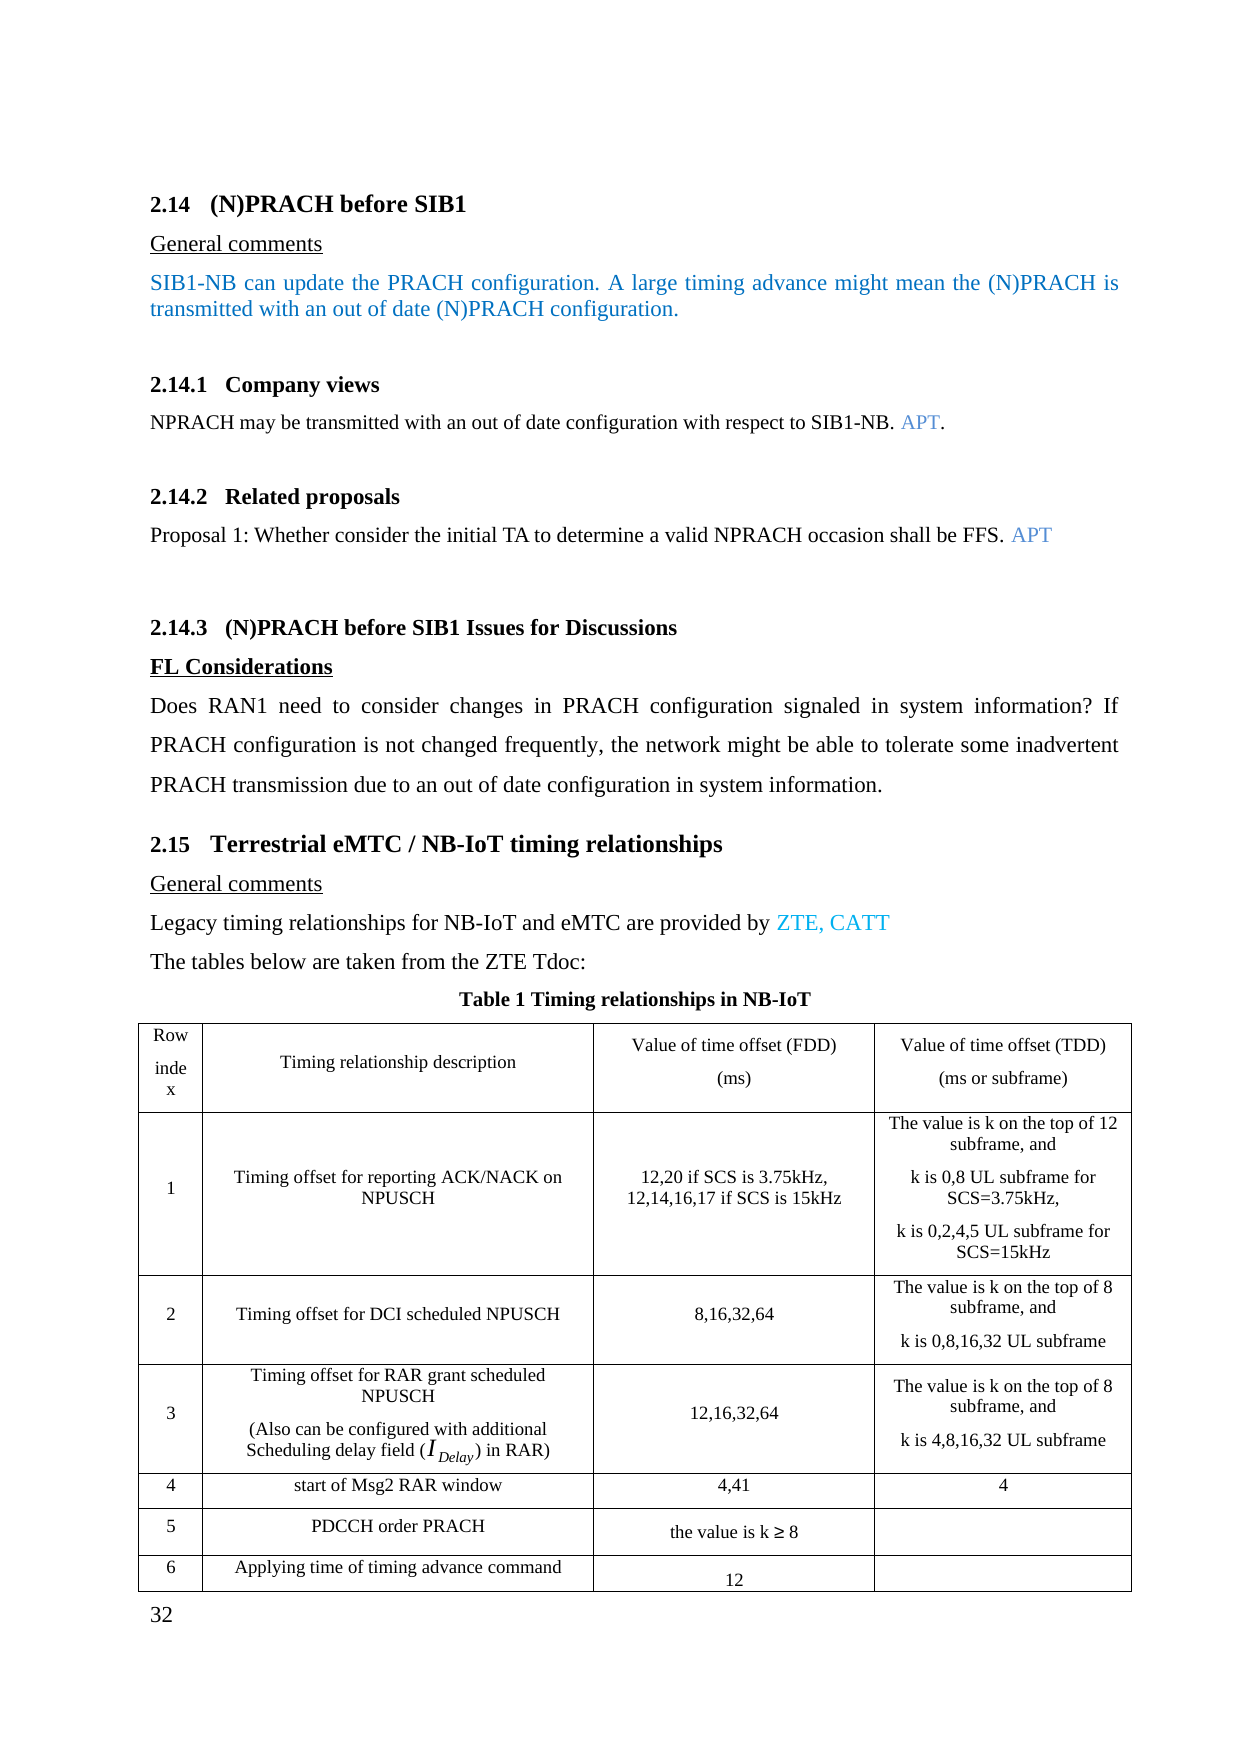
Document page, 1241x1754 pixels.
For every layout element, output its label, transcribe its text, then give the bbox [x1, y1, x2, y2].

subtitle Terrestrial eMTC / NB-IoT timing relationships [150, 829, 1120, 858]
table_cell The value is k on the top of 8 subframe, and k is 0,8,16,32 UL subframe [875, 1276, 1131, 1364]
text General comments [150, 230, 1120, 256]
table_cell The value is k on the top of 12 subframe, and k is 0,8 UL subframe for SCS=3.75kHz, k is 0,2,4,5 UL subframe for SCS=15kHz [875, 1113, 1131, 1275]
table_header Timing relationship description [203, 1024, 593, 1112]
table_cell 5 [139, 1509, 202, 1555]
table_cell PDCCH order PRACH [203, 1509, 593, 1555]
table_cell 1 [139, 1113, 202, 1275]
table_cell start of Msg2 RAR window [203, 1474, 593, 1508]
table_cell the value is k ≥ 8 [594, 1509, 874, 1555]
table_cell 4 [139, 1474, 202, 1508]
table_cell Timing offset for RAR grant scheduled NPUSCH (Also can be configured with additional Scheduling delay field () in RAR) [203, 1365, 593, 1473]
text NPRACH may be transmitted with an out of date configuration with respect to SIB1-NB. APT. [150, 409, 1120, 434]
table_cell Timing offset for reporting ACK/NACK on NPUSCH [203, 1113, 593, 1275]
table_header Value of time offset (TDD) (ms or subframe) [875, 1024, 1131, 1112]
text Does RAN1 need to consider changes in PRACH configuration signaled in system information? If PRACH configuration is not changed frequently, the network might be able to tolerate some inadvertent PRACH transmission due to an out of date configuration in system information. [150, 692, 1120, 797]
table_cell [875, 1509, 1131, 1555]
table_cell 8,16,32,64 [594, 1276, 874, 1364]
text Legacy timing relationships for NB-IoT and eMTC are provided by ZTE, CATT [150, 909, 1120, 935]
text The tables below are taken from the ZTE Tdoc: [150, 948, 1120, 974]
table_cell The value is k on the top of 8 subframe, and k is 4,8,16,32 UL subframe [875, 1365, 1131, 1473]
table_cell 4 [875, 1474, 1131, 1508]
subtitle (N)PRACH before SIB1 [150, 189, 1120, 218]
table_cell [875, 1556, 1131, 1591]
table_cell 12 [594, 1556, 874, 1591]
table_cell Timing offset for DCI scheduled NPUSCH [203, 1276, 593, 1364]
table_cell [203, 1556, 593, 1591]
subtitle (N)PRACH before SIB1 Issues for Discussions [150, 614, 1120, 640]
table_cell 3 [139, 1365, 202, 1473]
table_cell 6 [139, 1556, 202, 1591]
table_cell 2 [139, 1276, 202, 1364]
table_cell 12,20 if SCS is 3.75kHz, 12,14,16,17 if SCS is 15kHz [594, 1113, 874, 1275]
table_header Value of time offset (FDD) (ms) [594, 1024, 874, 1112]
text FL Considerations [150, 653, 1120, 679]
list Proposal 1: Whether consider the initial TA to determine a valid NPRACH occasion shall be FFS. APT [150, 522, 1120, 547]
subtitle Company views [150, 371, 1120, 397]
text General comments [150, 870, 1120, 897]
text SIB1-NB can update the PRACH configuration. A large timing advance might mean the (N)PRACH is transmitted with an out of date (N)PRACH configuration. [150, 269, 1120, 322]
subtitle Related proposals [150, 483, 1120, 509]
table_header Row index [139, 1024, 202, 1112]
table_cell 12,16,32,64 [594, 1365, 874, 1473]
table_cell 4,41 [594, 1474, 874, 1508]
